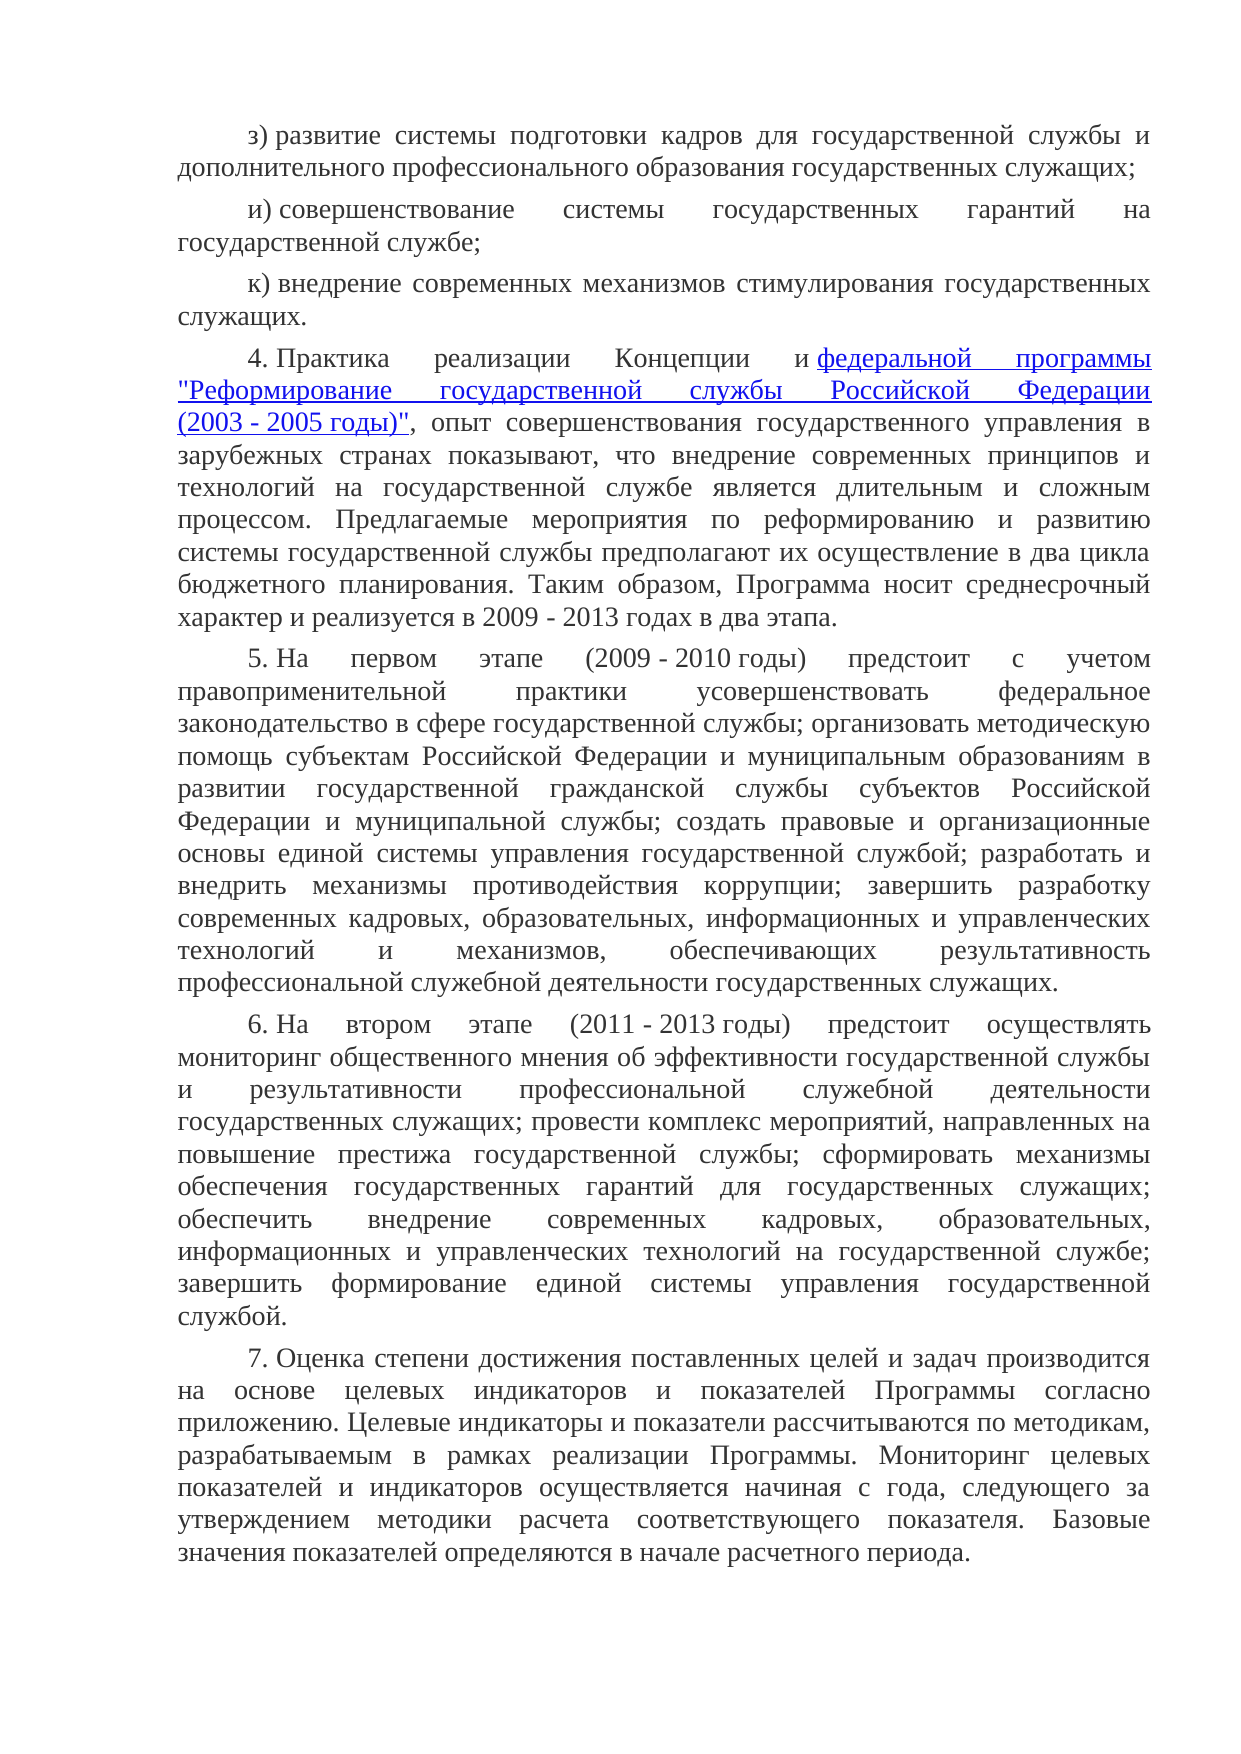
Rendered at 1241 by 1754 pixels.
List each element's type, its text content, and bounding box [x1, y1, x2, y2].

text и) совершенствование системы государственных гарантий на государственной службе; [177, 192, 1152, 257]
text 7. Оценка степени достижения поставленных целей и задач производится на основе целевых индикаторов и показателей Программы согласно приложению. Целевые индикаторы и показатели рассчитываются по методикам, разрабатываемым в рамках реализации Программы. Мониторинг целевых показателей и индикаторов осуществляется начиная с года, следующего за утверждением методики расчета соответствующего показателя. Базовые значения показателей определяются в начале расчетного периода. [177, 1341, 1152, 1567]
text 4. Практика реализации Концепции и федеральной программы "Реформирование государственной службы Российской Федерации (2003 - 2005 годы)", опыт совершенствования государственного управления в зарубежных странах показывают, что внедрение современных принципов и технологий на государственной службе является длительным и сложным процессом. Предлагаемые мероприятия по реформированию и развитию системы государственной службы предполагают их осуществление в два цикла бюджетного планирования. Таким образом, Программа носит среднесрочный характер и реализуется в 2009 - 2013 годах в два этапа. [177, 341, 1152, 401]
text з) развитие системы подготовки кадров для государственной службы и дополнительного профессионального образования государственных служащих; [177, 118, 1152, 183]
text 4. Практика реализации Концепции и федеральной программы "Реформирование государственной службы Российской Федерации (2003 - 2005 годы)", опыт совершенствования государственного управления в зарубежных странах показывают, что внедрение современных принципов и технологий на государственной службе является длительным и сложным процессом. Предлагаемые мероприятия по реформированию и развитию системы государственной службы предполагают их осуществление в два цикла бюджетного планирования. Таким образом, Программа носит среднесрочный характер и реализуется в 2009 - 2013 годах в два этапа. [177, 402, 1152, 632]
text к) внедрение современных механизмов стимулирования государственных служащих. [177, 266, 1152, 331]
text 5. На первом этапе (2009 - 2010 годы) предстоит с учетом правоприменительной практики усовершенствовать федеральное законодательство в сфере государственной службы; организовать методическую помощь субъектам Российской Федерации и муниципальным образованиям в развитии государственной гражданской службы субъектов Российской Федерации и муниципальной службы; создать правовые и организационные основы единой системы управления государственной службой; разработать и внедрить механизмы противодействия коррупции; завершить разработку современных кадровых, образовательных, информационных и управленческих технологий и механизмов, обеспечивающих результативность профессиональной служебной деятельности государственных служащих. [177, 642, 1152, 998]
text 6. На втором этапе (2011 - 2013 годы) предстоит осуществлять мониторинг общественного мнения об эффективности государственной службы и результативности профессиональной служебной деятельности государственных служащих; провести комплекс мероприятий, направленных на повышение престижа государственной службы; сформировать механизмы обеспечения государственных гарантий для государственных служащих; обеспечить внедрение современных кадровых, образовательных, информационных и управленческих технологий на государственной службе; завершить формирование единой системы управления государственной службой. [177, 1007, 1152, 1331]
